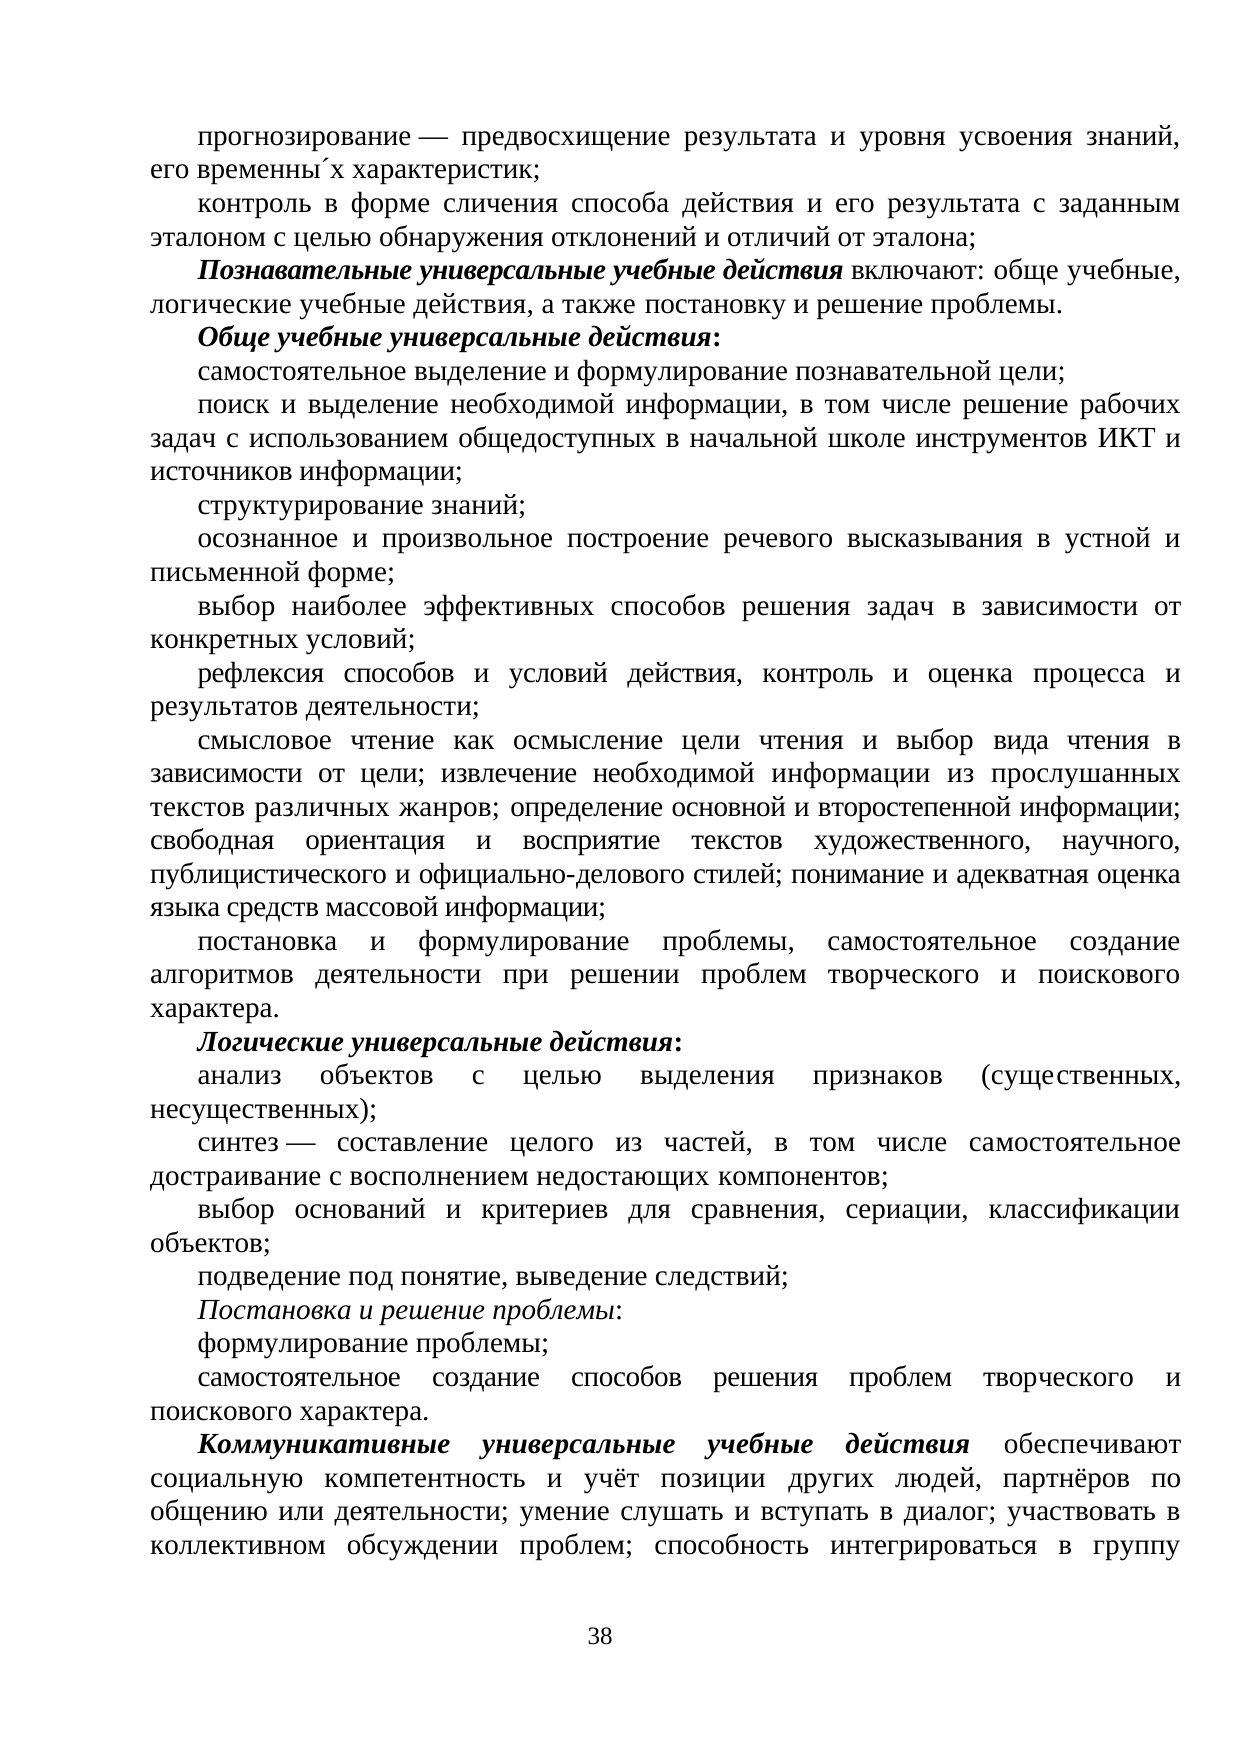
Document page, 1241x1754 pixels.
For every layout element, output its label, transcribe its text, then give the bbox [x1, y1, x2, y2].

text постановка и формулирование проблемы, самостоятельное создание алгоритмов деятельности при решении проблем творческого и поискового характера. [150, 923, 1181, 1024]
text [150, 1426, 1181, 1560]
text Логические универсальные действия: [150, 1024, 1181, 1057]
text самостоятельное создание способов решения проблем творческого и поискового характера. [150, 1359, 1181, 1426]
text синтез — составление целого из частей, в том числе самостоятельное достраивание с восполнением недостающих компонентов; [150, 1124, 1181, 1191]
text смысловое чтение как осмысление цели чтения и выбор вида чтения в зависимости от цели; извлечение необходимой информации из прослушанных текстов различных жанров; определение основной и второстепенной информации; свободная ориентация и восприятие текстов художественного, научного, публицистического и официально-делового стилей; понимание и адекватная оценка языка средств массовой информации; [150, 722, 1181, 923]
text контроль в форме сличения способа действия и его результата с заданным эталоном с целью обнаружения отклонений и отличий от эталона; [150, 185, 1181, 252]
text рефлексия способов и условий действия, контроль и оценка процесса и результатов деятельности; [150, 655, 1181, 722]
text формулирование проблемы; [150, 1326, 1181, 1359]
text Обще учебные универсальные действия: [150, 319, 1181, 353]
text выбор оснований и критериев для сравнения, сериации, классификации объектов; [150, 1191, 1181, 1258]
text структурирование знаний; [150, 487, 1181, 521]
text анализ объектов с целью выделения признаков (существенных, несущественных); [150, 1057, 1181, 1124]
text Постановка и решение проблемы: [150, 1292, 1181, 1326]
text поиск и выделение необходимой информации, в том числе решение рабочих задач с использованием общедоступных в начальной школе инструментов ИКТ и источников информации; [150, 386, 1181, 487]
text прогнозирование — предвосхищение результата и уровня усвоения знаний, его временны´х характеристик; [150, 118, 1181, 185]
text самостоятельное выделение и формулирование познавательной цели; [150, 353, 1181, 386]
text осознанное и произвольное построение речевого высказывания в устной и письменной форме; [150, 521, 1181, 588]
text выбор наиболее эффективных способов решения задач в зависимости от конкретных условий; [150, 588, 1181, 655]
text Познавательные универсальные учебные действия включают: обще учебные, логические учебные действия, а также постановку и решение проблемы. [150, 252, 1181, 319]
text подведение под понятие, выведение следствий; [150, 1258, 1181, 1292]
